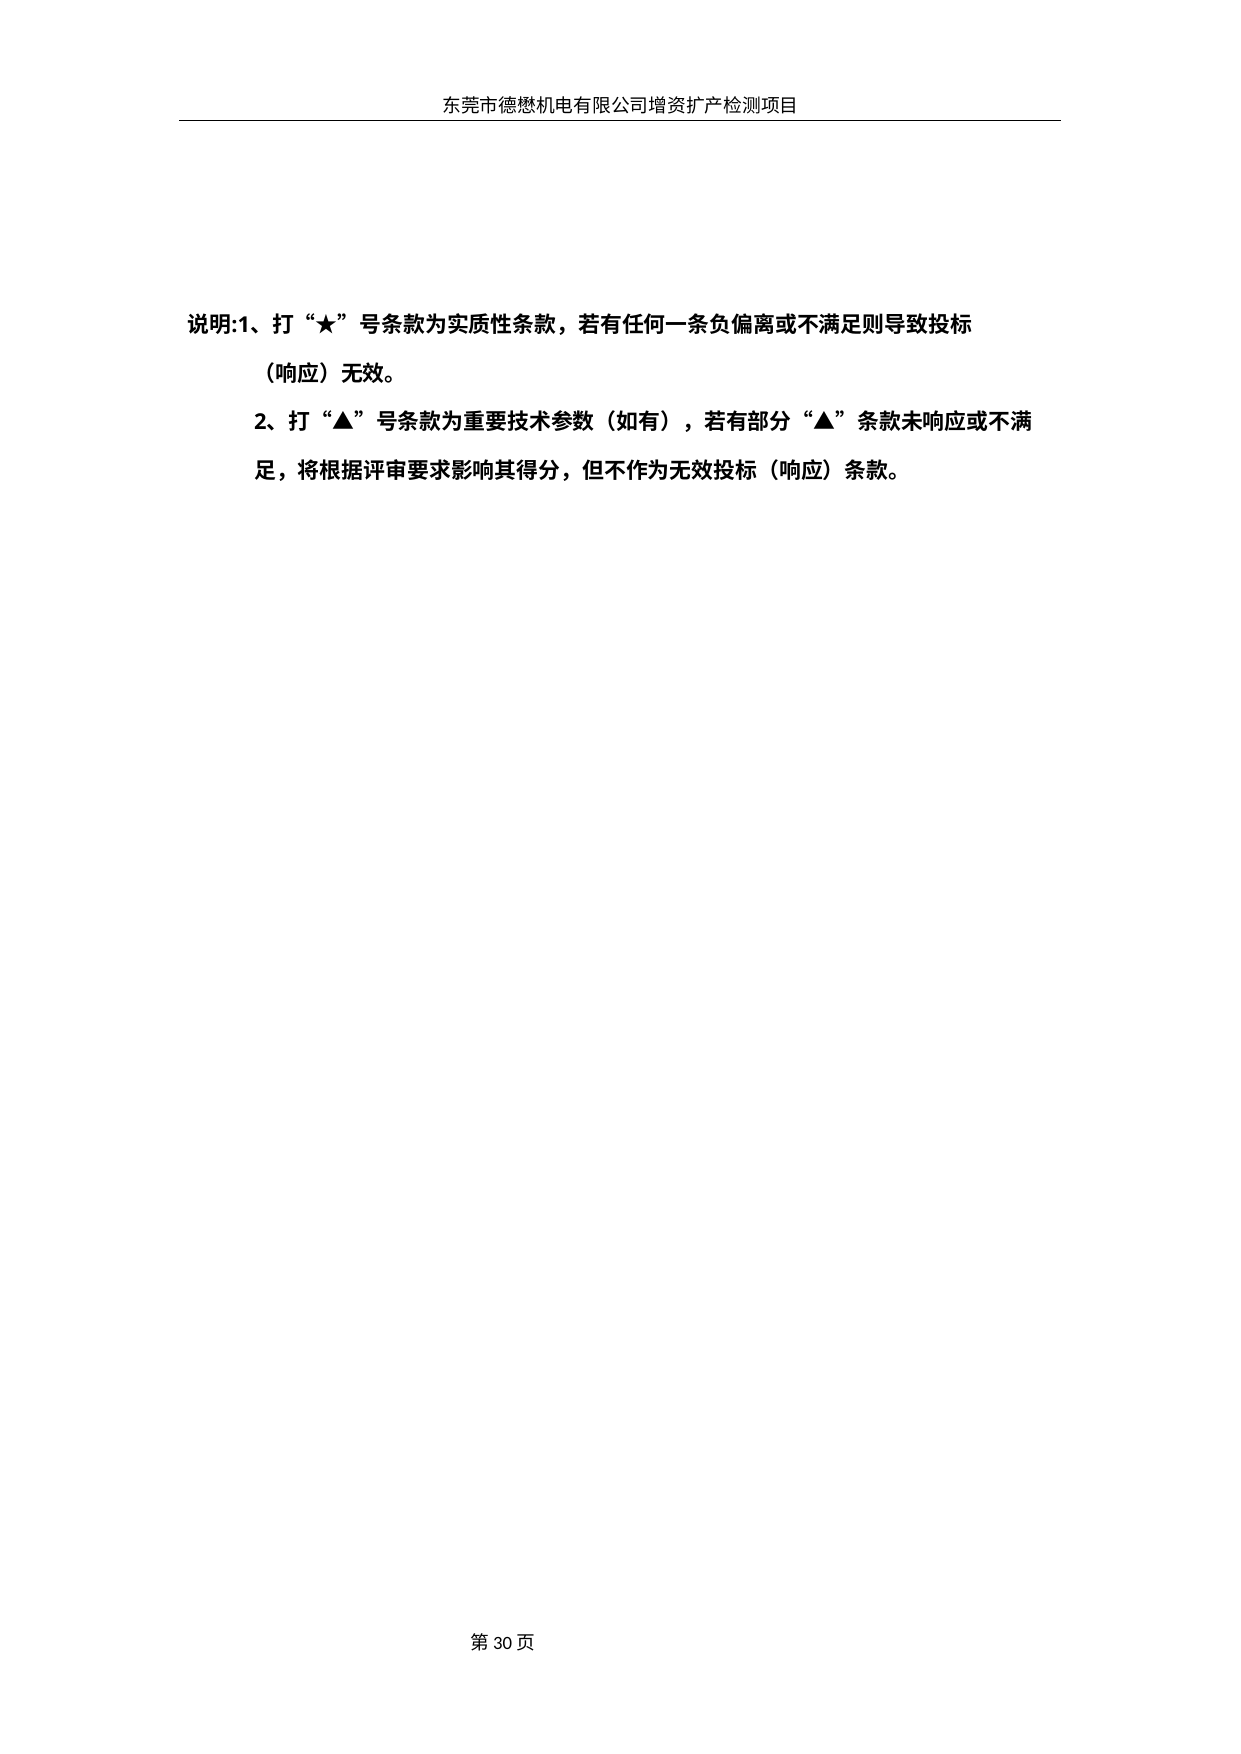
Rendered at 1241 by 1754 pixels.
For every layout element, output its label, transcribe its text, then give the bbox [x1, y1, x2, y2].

text 2、打“▲”号条款为重要技术参数（如有），若有部分“▲”条款未响应或不满足，将根据评审要求影响其得分，但不作为无效投标（响应）条款。 [254, 404, 1053, 485]
text 说明:1、打“★”号条款为实质性条款，若有任何一条负偏离或不满足则导致投标（响应）无效。 [187, 307, 994, 388]
